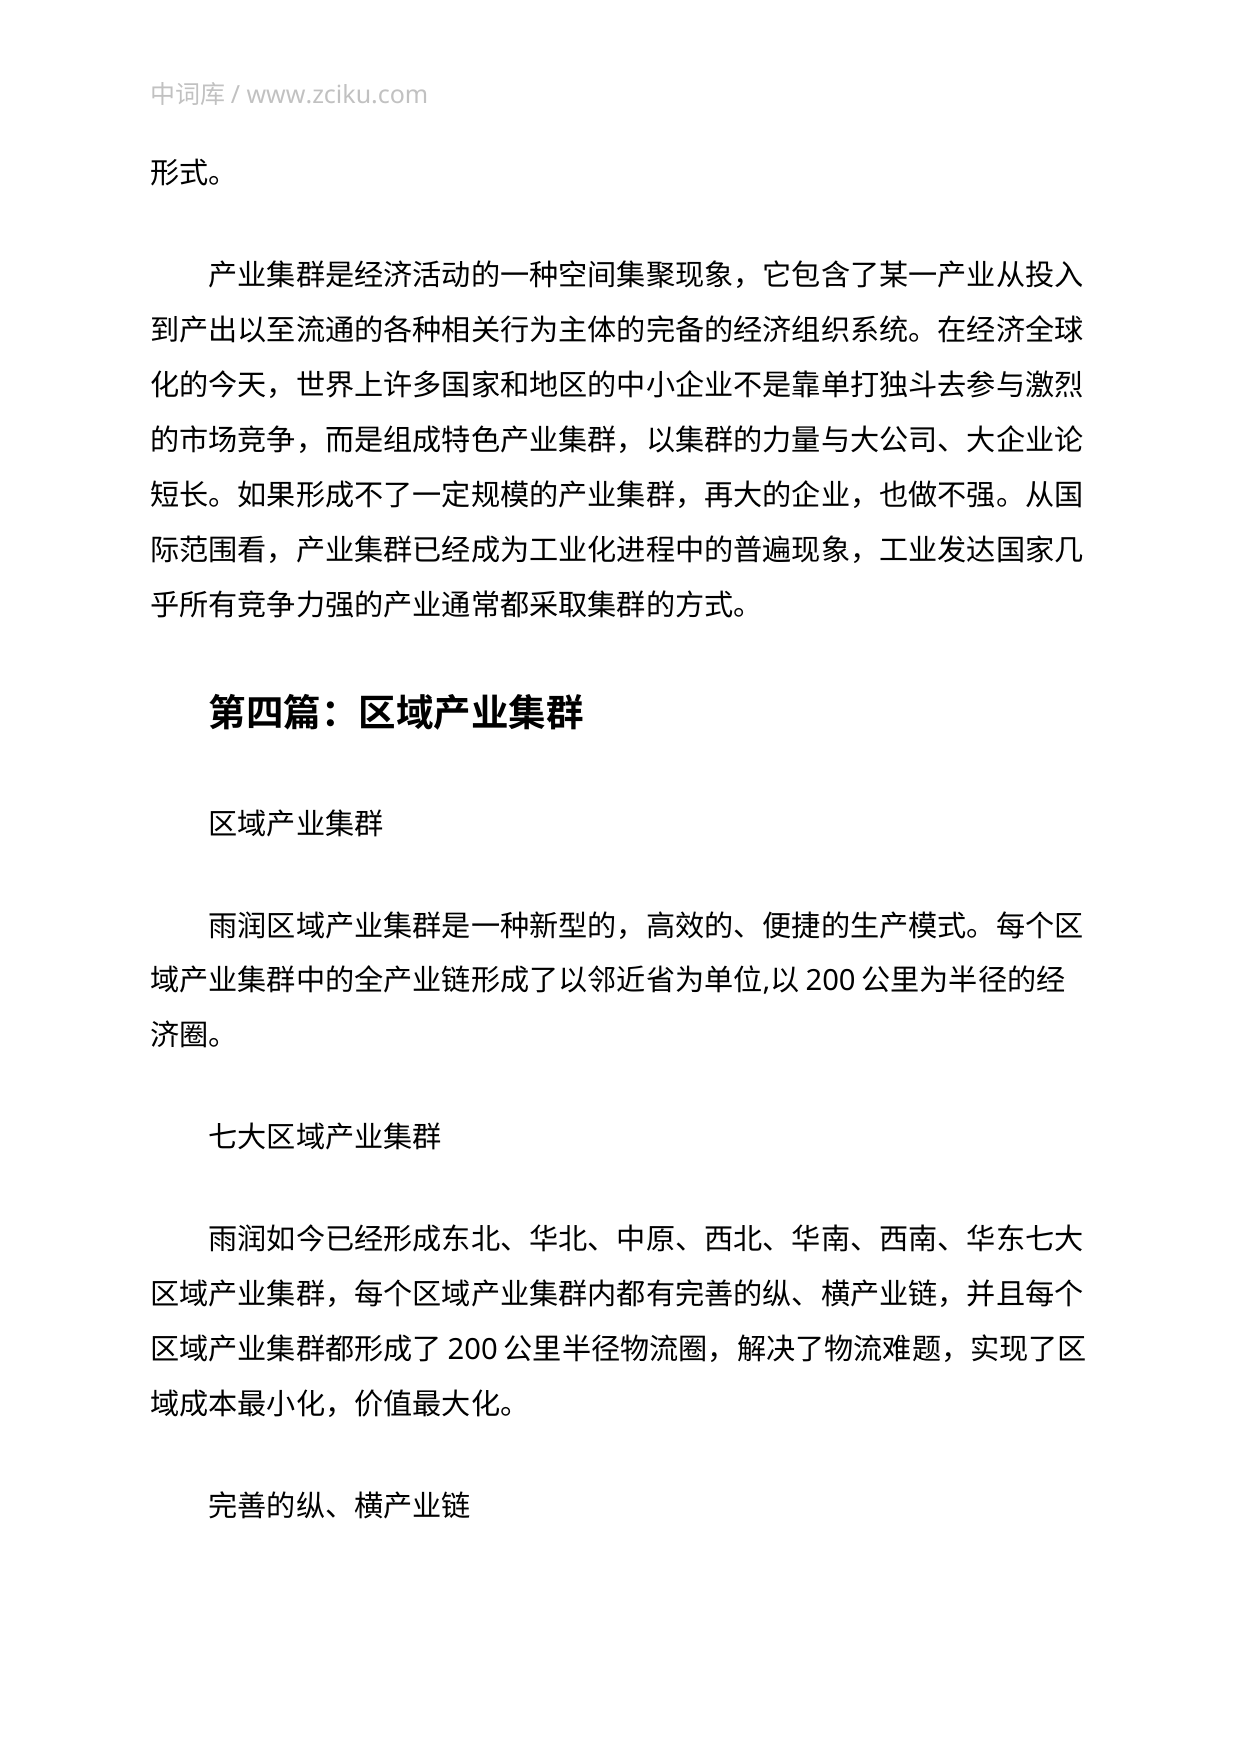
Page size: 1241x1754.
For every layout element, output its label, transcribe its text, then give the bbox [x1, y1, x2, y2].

text 完善的纵、横产业链 [150, 1482, 1090, 1524]
text 产业集群是经济活动的一种空间集聚现象，它包含了某一产业从投入到产出以至流通的各种相关行为主体的完备的经济组织系统。在经济全球化的今天，世界上许多国家和地区的中小企业不是靠单打独斗去参与激烈的市场竞争，而是组成特色产业集群，以集群的力量与大公司、大企业论短长。如果形成不了一定规模的产业集群，再大的企业，也做不强。从国际范围看，产业集群已经成为工业化进程中的普遍现象，工业发达国家几乎所有竞争力强的产业通常都采取集群的方式。 [150, 252, 1090, 623]
text 七大区域产业集群 [150, 1114, 1090, 1156]
text 第四篇：区域产业集群 [150, 683, 1090, 737]
text 雨润如今已经形成东北、华北、中原、西北、华南、西南、华东七大区域产业集群，每个区域产业集群内都有完善的纵、横产业链，并且每个区域产业集群都形成了200公里半径物流圈，解决了物流难题，实现了区域成本最小化，价值最大化。 [150, 1216, 1090, 1423]
text 区域产业集群 [150, 800, 1090, 843]
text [150, 150, 1090, 192]
text 雨润区域产业集群是一种新型的，高效的、便捷的生产模式。每个区域产业集群中的全产业链形成了以邻近省为单位,以200公里为半径的经济圈。 [150, 902, 1090, 1054]
